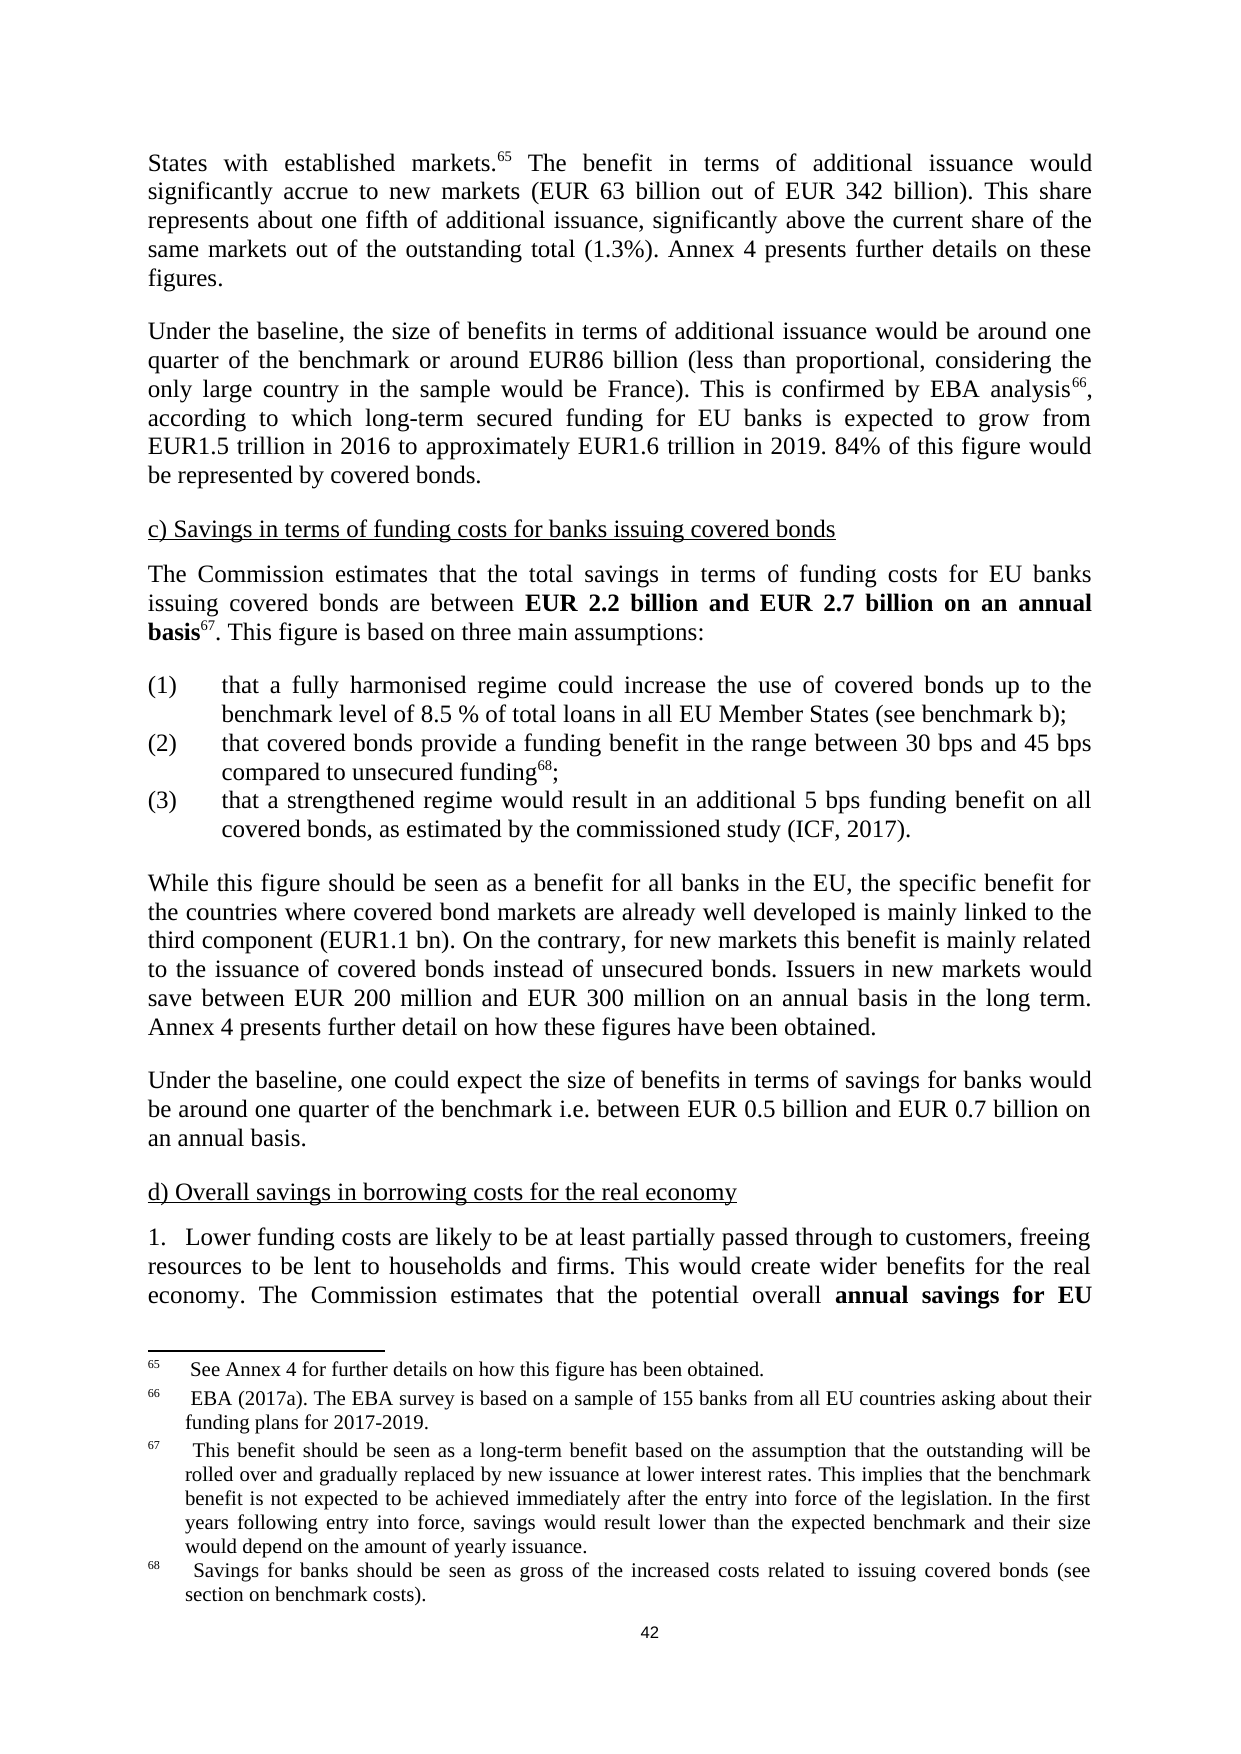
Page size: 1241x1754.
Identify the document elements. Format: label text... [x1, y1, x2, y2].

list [148, 1222, 1093, 1309]
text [148, 148, 1093, 291]
text Under the baseline, one could expect the size of benefits in terms of savings for banks would be around one quarter of the benchmark i.e. between EUR 0.5 billion and EUR 0.7 billion on an annual basis. [148, 1066, 1093, 1152]
list that covered bonds provide a funding benefit in the range between 30 bps and 45 bps compared to unsecured funding; [148, 728, 1093, 786]
text d) Overall savings in borrowing costs for the real economy [148, 1177, 1093, 1206]
list that a strengthened regime would result in an additional 5 bps funding benefit on all covered bonds, as estimated by the commissioned study (ICF, 2017). [148, 786, 1093, 843]
list that a fully harmonised regime could increase the use of covered bonds up to the benchmark level of 8.5 % of total loans in all EU Member States (see benchmark b); [148, 671, 1093, 728]
text While this figure should be seen as a benefit for all banks in the EU, the specific benefit for the countries where covered bond markets are already well developed is mainly linked to the third component (EUR1.1 bn). On the contrary, for new markets this benefit is mainly related to the issuance of covered bonds instead of unsecured bonds. Issuers in new markets would save between EUR 200 million and EUR 300 million on an annual basis in the long term. Annex 4 presents further detail on how these figures have been obtained. [148, 868, 1093, 1041]
text The Commission estimates that the total savings in terms of funding costs for EU banks issuing covered bonds are between EUR 2.2 billion and EUR 2.7 billion on an annual basis. This figure is based on three main assumptions: [148, 559, 1093, 646]
text c) Savings in terms of funding costs for banks issuing covered bonds [148, 514, 1093, 543]
text Under the baseline, the size of benefits in terms of additional issuance would be around one quarter of the benchmark or around EUR86 billion (less than proportional, considering the only large country in the sample would be France). This is confirmed by EBA analysis, according to which long-term secured funding for EU banks is expected to grow from EUR1.5 trillion in 2016 to approximately EUR1.6 trillion in 2019. 84% of this figure would be represented by covered bonds. [148, 316, 1093, 489]
